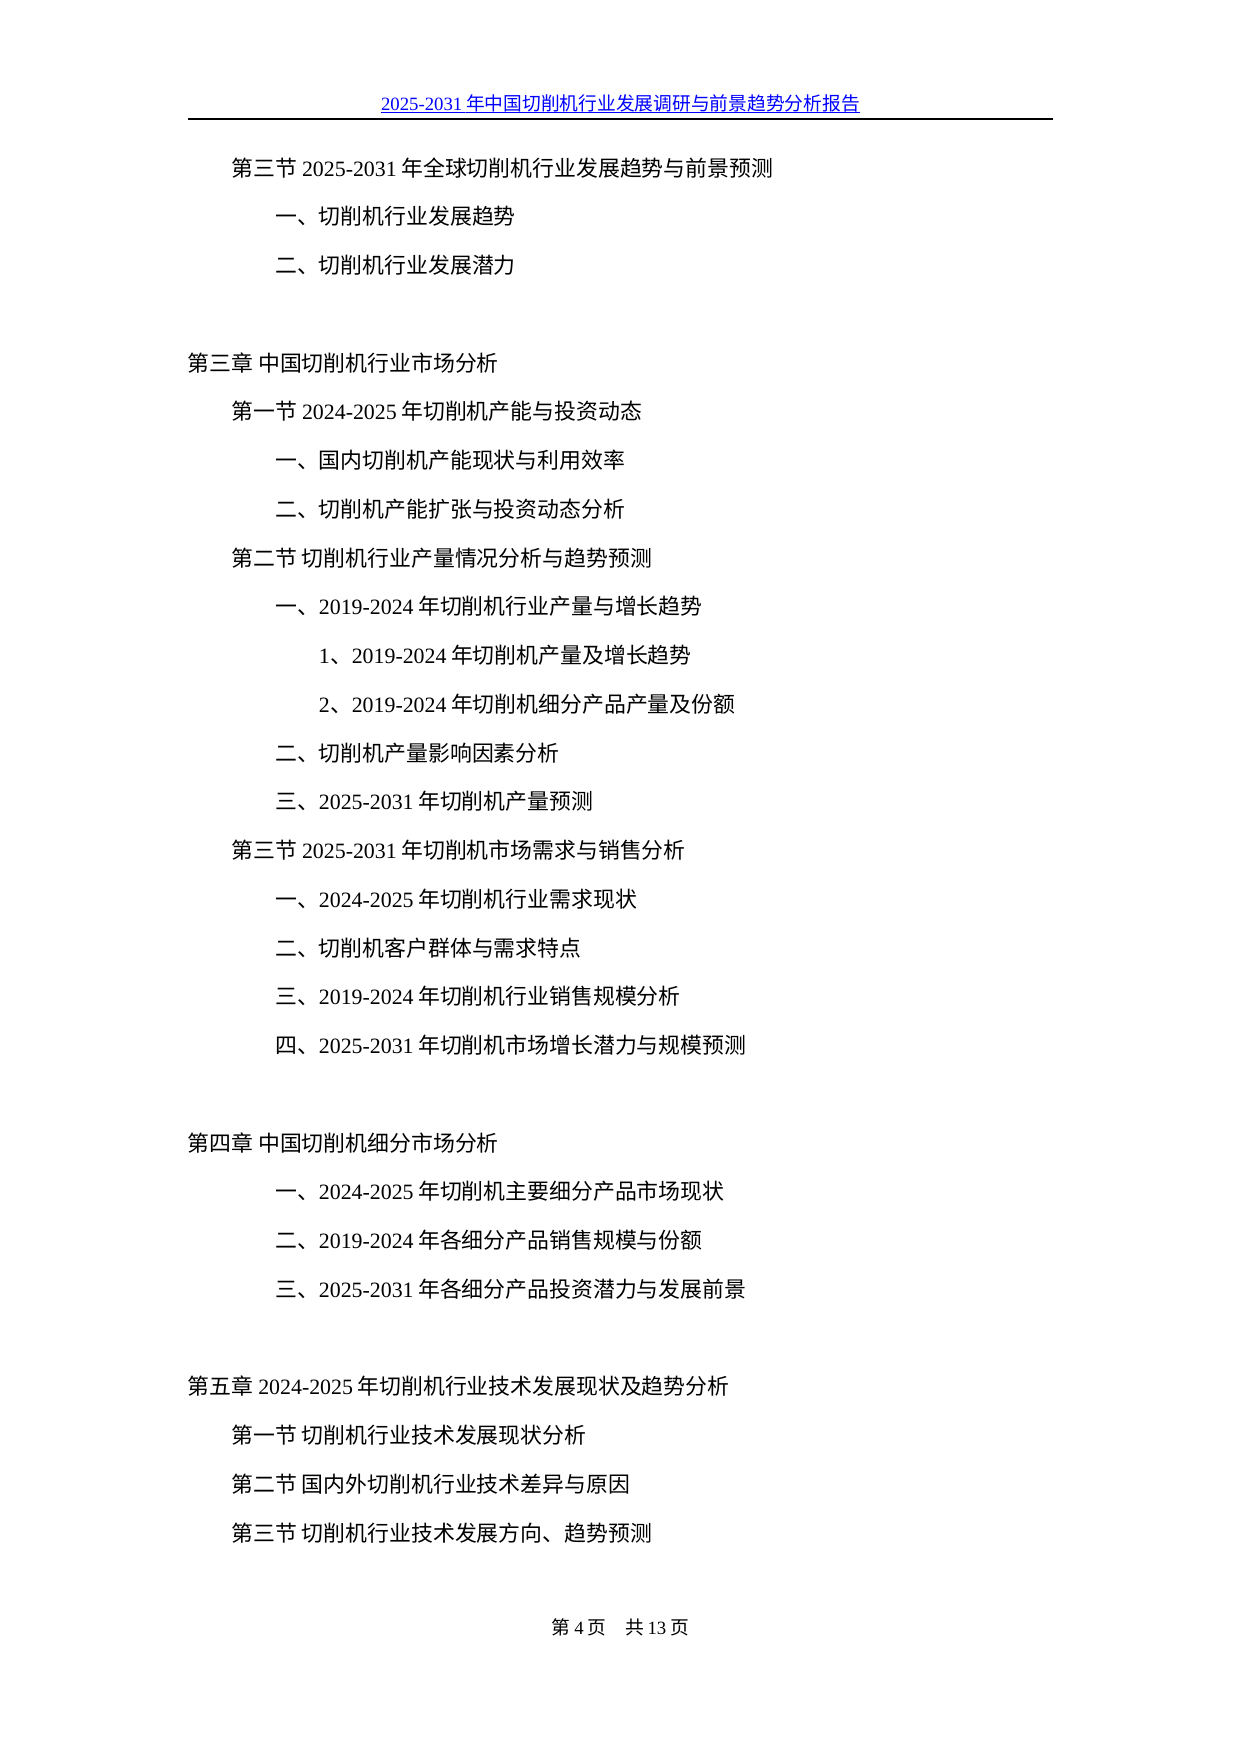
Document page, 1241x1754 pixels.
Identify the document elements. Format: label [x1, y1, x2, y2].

text [187, 150, 1053, 1548]
